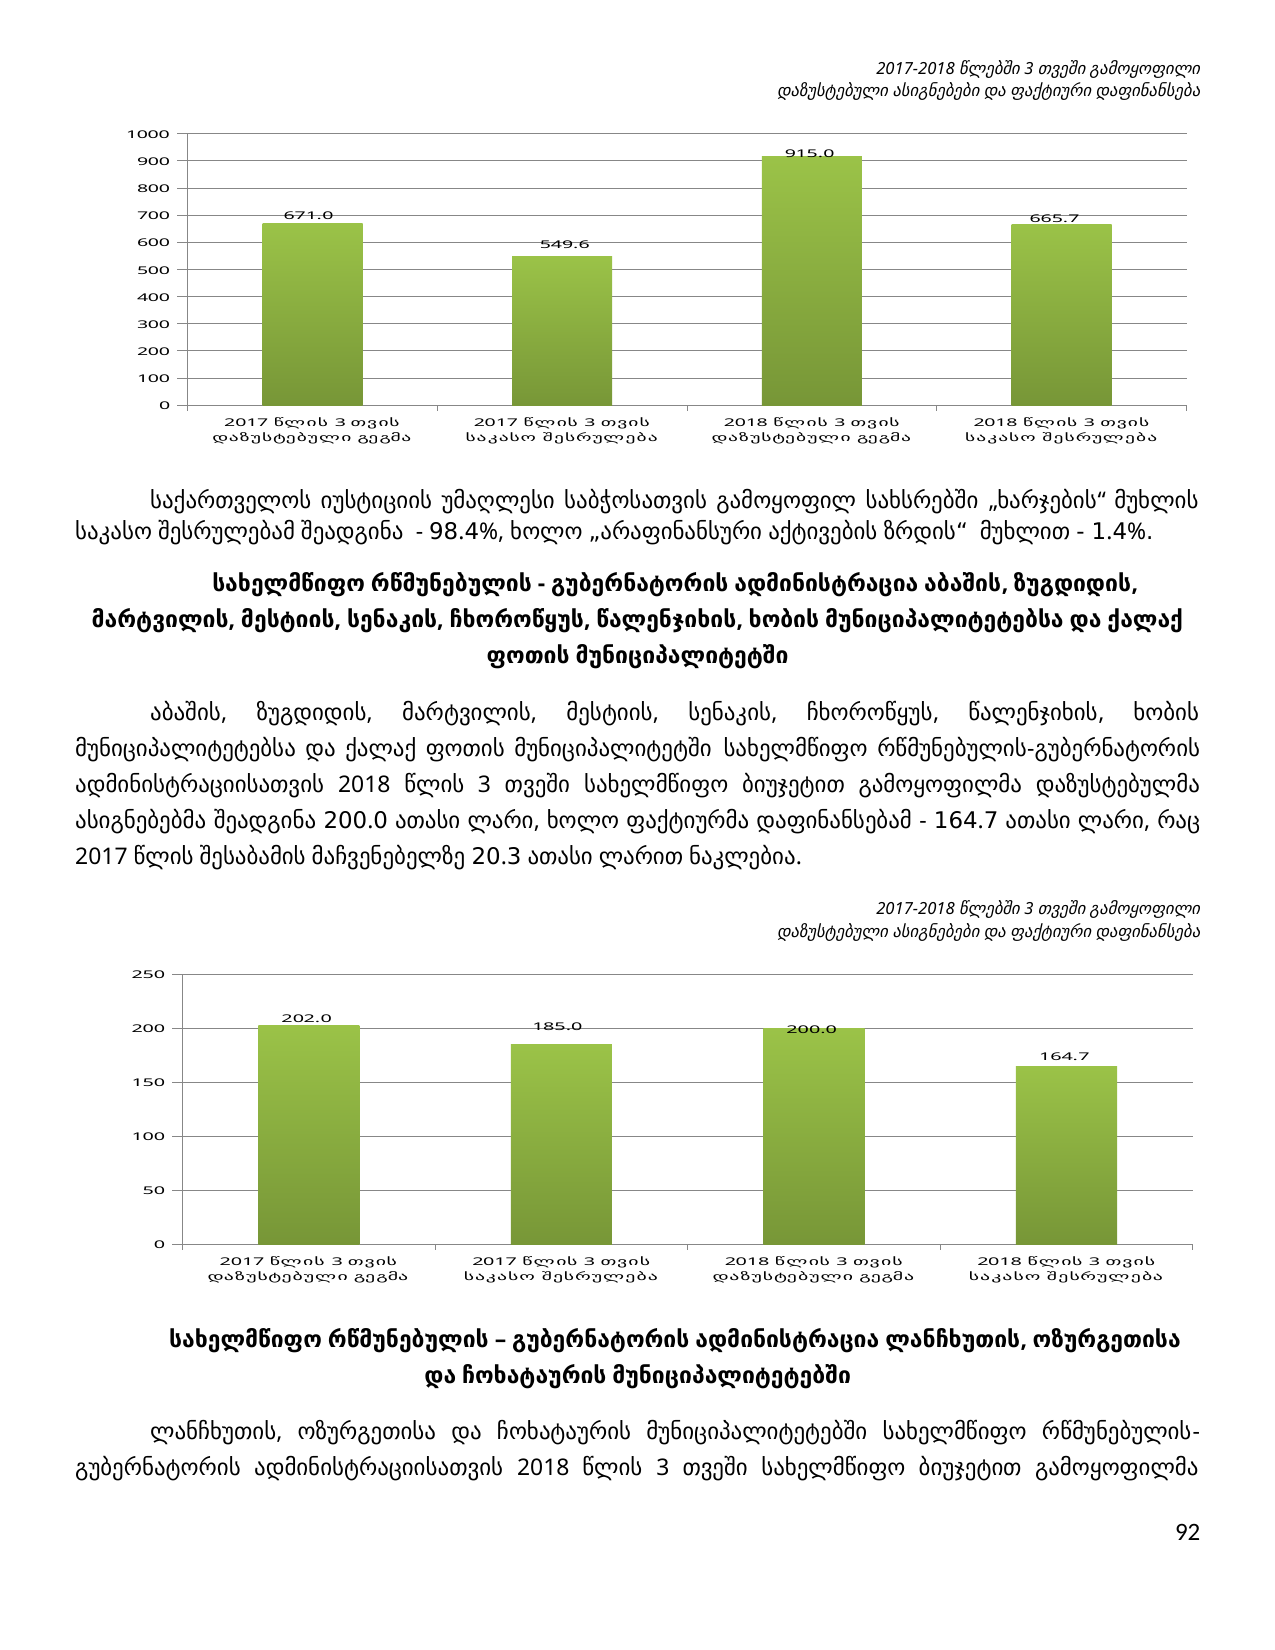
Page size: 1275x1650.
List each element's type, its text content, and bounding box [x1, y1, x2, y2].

text სახელმწიფო რწმუნებულის – გუბერნატორის ადმინისტრაცია ლანჩხუთის, ოზურგეთისა და ჩოხატაურის მუნიციპალიტეტებში [75, 1323, 1200, 1390]
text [75, 1415, 1200, 1482]
text 2017-2018 წლებში 3 თვეში გამოყოფილი დაზუსტებული ასიგნებები და ფაქტიური დაფინანსება [75, 56, 1200, 102]
text აბაშის, ზუგდიდის, მარტვილის, მესტიის, სენაკის, ჩხოროწყუს, წალენჯიხის, ხობის მუნიციპალიტეტებსა და ქალაქ ფოთის მუნიციპალიტეტში სახელმწიფო რწმუნებულის-გუბერნატორის ადმინისტრაციისათვის 2018 წლის 3 თვეში სახელმწიფო ბიუჯეტით გამოყოფილმა დაზუსტებულმა ასიგნებებმა შეადგინა 200.0 ათასი ლარი, ხოლო ფაქტიურმა დაფინანსებამ - 164.7 ათასი ლარი, რაც 2017 წლის შესაბამის მაჩვენებელზე 20.3 ათასი ლარით ნაკლებია. [75, 696, 1200, 871]
text საქართველოს იუსტიციის უმაღლესი საბჭოსათვის გამოყოფილ სახსრებში „ხარჯების“ მუხლის საკასო შესრულებამ შეადგინა - 98.4%, ხოლო „არაფინანსური აქტივების ზრდის“ მუხლით - 1.4%. [75, 484, 1200, 546]
text სახელმწიფო რწმუნებულის - გუბერნატორის ადმინისტრაცია აბაშის, ზუგდიდის, მარტვილის, მესტიის, სენაკის, ჩხოროწყუს, წალენჯიხის, ხობის მუნიციპალიტეტებსა და ქალაქ ფოთის მუნიციპალიტეტში [75, 567, 1200, 670]
text 2017-2018 წლებში 3 თვეში გამოყოფილი დაზუსტებული ასიგნებები და ფაქტიური დაფინანსება [75, 896, 1200, 942]
